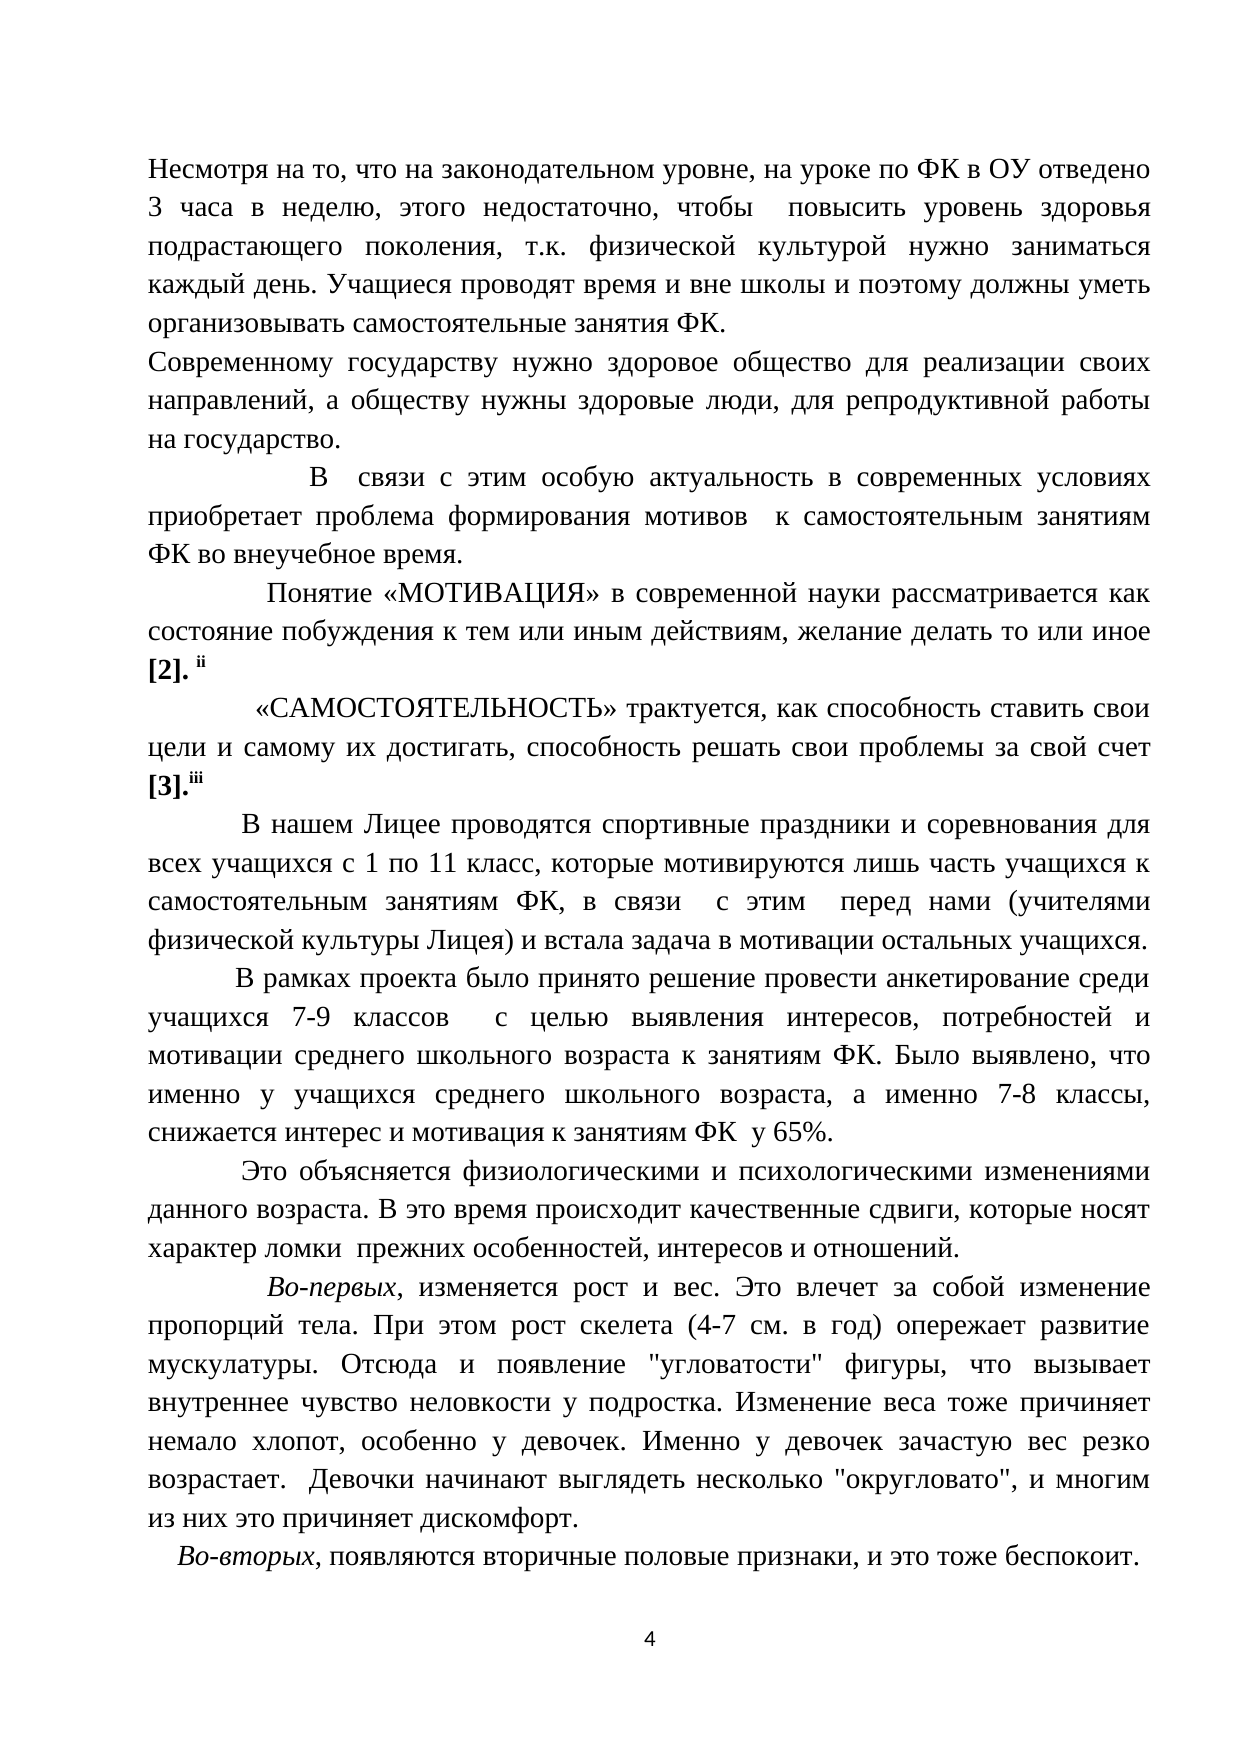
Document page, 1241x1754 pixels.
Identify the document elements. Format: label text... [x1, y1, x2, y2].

text Понятие «МОТИВАЦИЯ» в современной науки рассматривается как состояние побуждения к тем или иным действиям, желание делать то или иное [2]. [148, 575, 1152, 686]
text Современному государству нужно здоровое общество для реализации своих направлений, а обществу нужны здоровые люди, для репродуктивной работы на государство. [148, 344, 1152, 454]
text «САМОСТОЯТЕЛЬНОСТЬ» трактуется, как способность ставить свои цели и самому их достигать, способность решать свои проблемы за свой счет [3]. [148, 691, 1152, 801]
text В рамках проекта было принято решение провести анкетирование среди учащихся 7-9 классов с целью выявления интересов, потребностей и мотивации среднего школьного возраста к занятиям ФК. Было выявлено, что именно у учащихся среднего школьного возраста, а именно 7-8 классы, снижается интерес и мотивация к занятиям ФК у 65%. [148, 960, 1152, 1148]
text Во-первых, изменяется рост и вес. Это влечет за собой изменение пропорций тела. При этом рост скелета (4-7 см. в год) опережает развитие мускулатуры. Отсюда и появление "угловатости" фигуры, что вызывает внутреннее чувство неловкости у подростка. Изменение веса тоже причиняет немало хлопот, особенно у девочек. Именно у девочек зачастую вес резко возрастает. Девочки начинают выглядеть несколько "округловато", и многим из них это причиняет дискомфорт. [148, 1495, 1152, 1533]
text Это объясняется физиологическими и психологическими изменениями данного возраста. В это время происходит качественные сдвиги, которые носят характер ломки прежних особенностей, интересов и отношений. [148, 1153, 1152, 1264]
text В связи с этим особую актуальность в современных условиях приобретает проблема формирования мотивов к самостоятельным занятиям ФК во внеучебное время. [148, 459, 1152, 570]
text В нашем Лицее проводятся спортивные праздники и соревнования для всех учащихся с 1 по 11 класс, которые мотивируются лишь часть учащихся к самостоятельным занятиям ФК, в связи с этим перед нами (учителями физической культуры Лицея) и встала задача в мотивации остальных учащихся. [148, 806, 1152, 955]
text Во-вторых, появляются вторичные половые признаки, и это тоже беспокоит. [148, 1538, 1152, 1572]
text Несмотря на то, что на законодательном уровне, на уроке по ФК в ОУ отведено 3 часа в неделю, этого недостаточно, чтобы повысить уровень здоровья подрастающего поколения, т.к. физической культурой нужно заниматься каждый день. Учащиеся проводят время и вне школы и поэтому должны уметь организовывать самостоятельные занятия ФК. [148, 151, 1152, 339]
text Во-первых, изменяется рост и вес. Это влечет за собой изменение пропорций тела. При этом рост скелета (4-7 см. в год) опережает развитие мускулатуры. Отсюда и появление "угловатости" фигуры, что вызывает внутреннее чувство неловкости у подростка. Изменение веса тоже причиняет немало хлопот, особенно у девочек. Именно у девочек зачастую вес резко возрастает. Девочки начинают выглядеть несколько "округловато", и многим из них это причиняет дискомфорт. [148, 1269, 1152, 1307]
